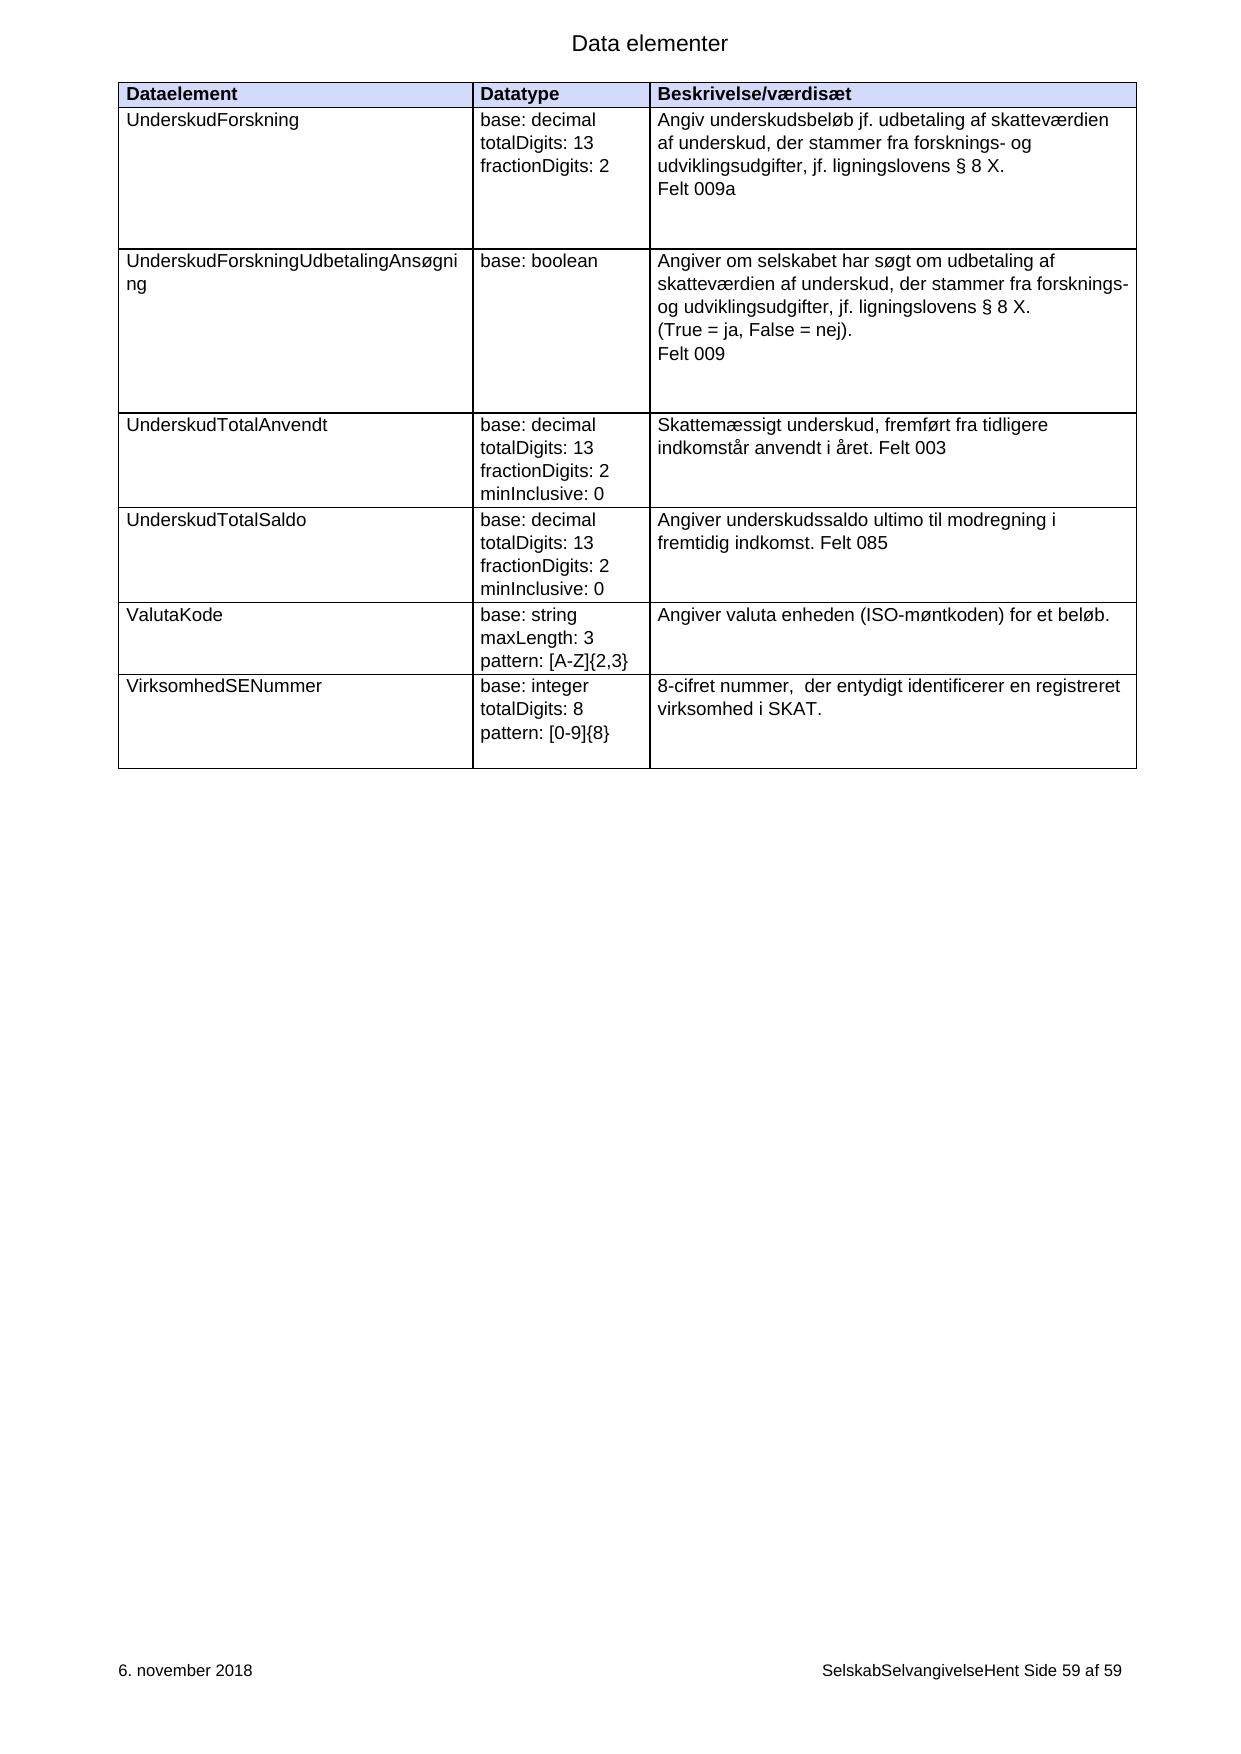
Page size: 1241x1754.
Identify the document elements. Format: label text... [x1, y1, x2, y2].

table_cell base: boolean [474, 250, 649, 412]
table_cell base: string maxLength: 3 pattern: [A-Z]{2,3} [474, 603, 649, 673]
table_cell Angiver valuta enheden (ISO-møntkoden) for et beløb. [651, 603, 1136, 673]
table_cell Angiver underskudssaldo ultimo til modregning i fremtidig indkomst. Felt 085 [651, 508, 1136, 602]
table_cell Angiv underskudsbeløb jf. udbetaling af skatteværdien af underskud, der stammer fra forsknings- og udviklingsudgifter, jf. ligningslovens § 8 X. Felt 009a [651, 108, 1136, 248]
table_cell VirksomhedSENummer [119, 675, 472, 768]
table_header Dataelement [119, 83, 472, 107]
table_header Datatype [474, 83, 649, 107]
table_cell UnderskudTotalAnvendt [119, 414, 472, 507]
table_cell base: integer totalDigits: 8 pattern: [0-9]{8} [474, 675, 649, 768]
table_cell base: decimal totalDigits: 13 fractionDigits: 2 minInclusive: 0 [474, 508, 649, 602]
table_cell base: decimal totalDigits: 13 fractionDigits: 2 minInclusive: 0 [474, 414, 649, 507]
table_cell UnderskudForskning [119, 108, 472, 248]
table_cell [474, 108, 649, 248]
table_cell Angiver om selskabet har søgt om udbetaling af skatteværdien af underskud, der stammer fra forsknings- og udviklingsudgifter, jf. ligningslovens § 8 X. (True = ja, False = nej). Felt 009 [651, 250, 1136, 412]
table_cell UnderskudTotalSaldo [119, 508, 472, 602]
table_header Beskrivelse/værdisæt [651, 83, 1136, 107]
table_cell UnderskudForskningUdbetalingAnsøgning [119, 250, 472, 412]
table_cell 8-cifret nummer, der entydigt identificerer en registreret virksomhed i SKAT. [651, 675, 1136, 768]
table_cell ValutaKode [119, 603, 472, 673]
table_cell Skattemæssigt underskud, fremført fra tidligere indkomstår anvendt i året. Felt 003 [651, 414, 1136, 507]
